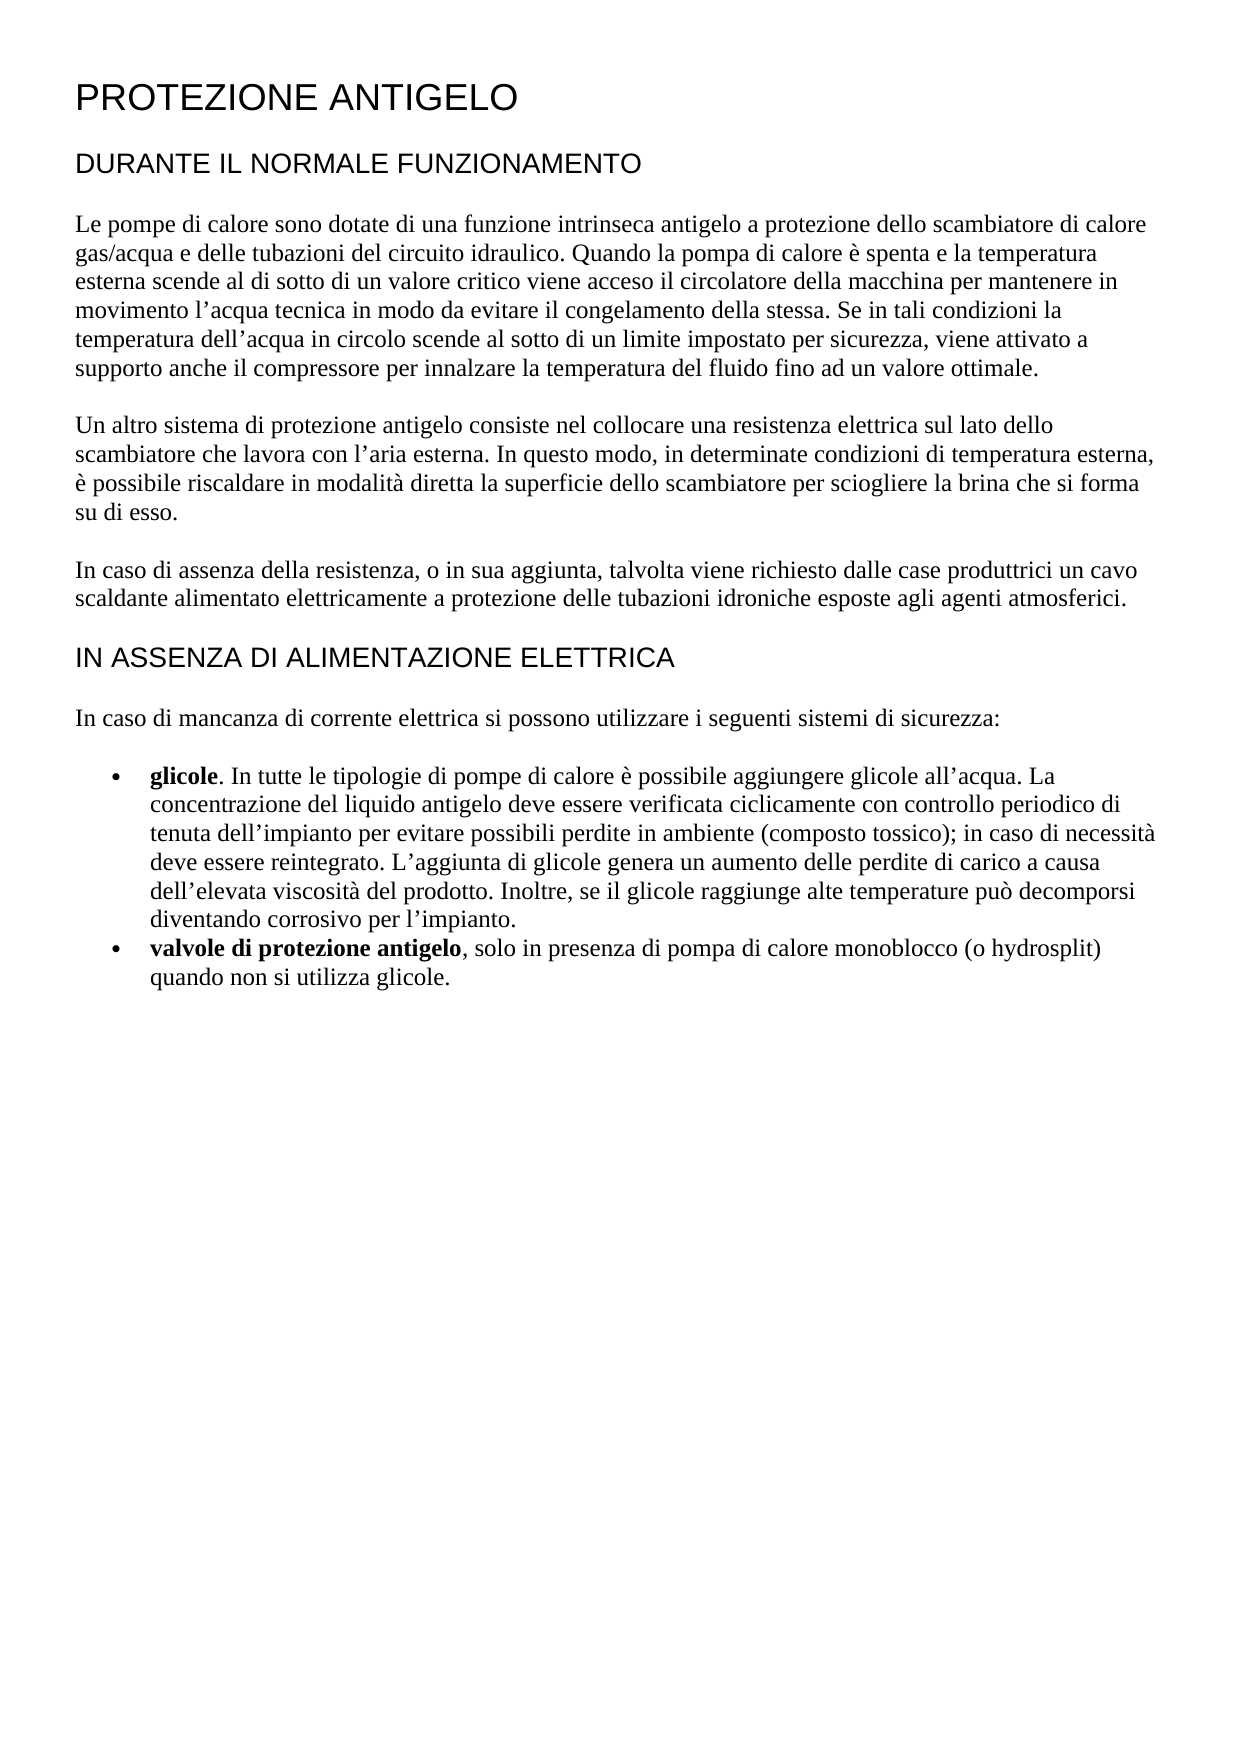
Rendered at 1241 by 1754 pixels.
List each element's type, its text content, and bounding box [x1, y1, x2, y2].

list valvole di protezione antigelo, solo in presenza di pompa di calore monoblocco (o hydrosplit) quando non si utilizza glicole. [112, 933, 1165, 991]
text Un altro sistema di protezione antigelo consiste nel collocare una resistenza elettrica sul lato dello scambiatore che lavora con l’aria esterna. In questo modo, in determinate condizioni di temperatura esterna, è possibile riscaldare in modalità diretta la superficie dello scambiatore per sciogliere la brina che si forma su di esso. [75, 411, 1165, 526]
text PROTEZIONE ANTIGELO [75, 75, 1165, 118]
list glicole. In tutte le tipologie di pompe di calore è possibile aggiungere glicole all’acqua. La concentrazione del liquido antigelo deve essere verificata ciclicamente con controllo periodico di tenuta dell’impianto per evitare possibili perdite in ambiente (composto tossico); in caso di necessità deve essere reintegrato. L’aggiunta di glicole genera un aumento delle perdite di carico a causa dell’elevata viscosità del prodotto. Inoltre, se il glicole raggiunge alte temperature può decomporsi diventando corrosivo per l’impianto. [112, 761, 1165, 933]
text IN ASSENZA DI ALIMENTAZIONE ELETTRICA [75, 641, 1165, 674]
text In caso di assenza della resistenza, o in sua aggiunta, talvolta viene richiesto dalle case produttrici un cavo scaldante alimentato elettricamente a protezione delle tubazioni idroniche esposte agli agenti atmosferici. [75, 555, 1165, 612]
text Le pompe di calore sono dotate di una funzione intrinseca antigelo a protezione dello scambiatore di calore gas/acqua e delle tubazioni del circuito idraulico. Quando la pompa di calore è spenta e la temperatura esterna scende al di sotto di un valore critico viene acceso il circolatore della macchina per mantenere in movimento l’acqua tecnica in modo da evitare il congelamento della stessa. Se in tali condizioni la temperatura dell’acqua in circolo scende al sotto di un limite impostato per sicurezza, viene attivato a supporto anche il compressore per innalzare la temperatura del fluido fino ad un valore ottimale. [75, 209, 1165, 381]
text DURANTE IL NORMALE FUNZIONAMENTO [75, 147, 1165, 180]
text In caso di mancanza di corrente elettrica si possono utilizzare i seguenti sistemi di sicurezza: [75, 703, 1165, 732]
